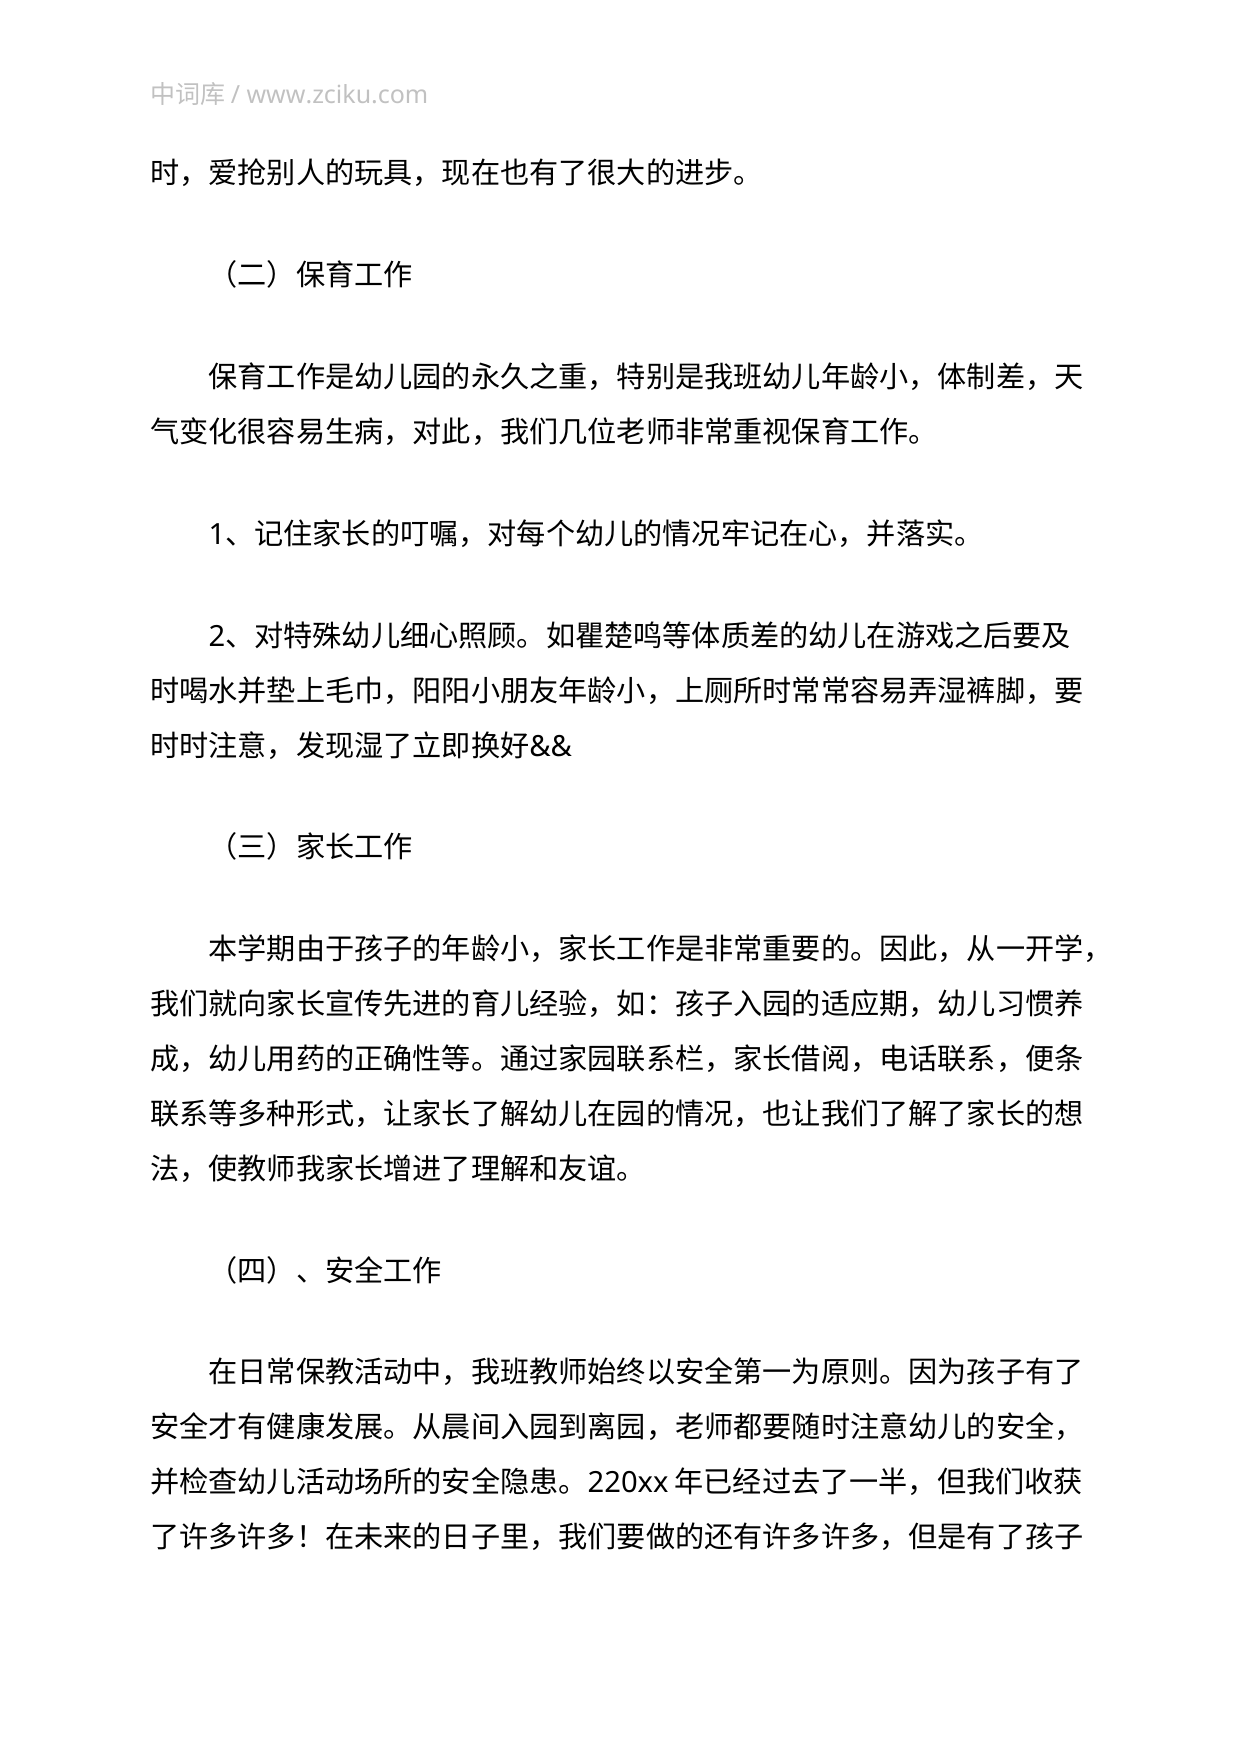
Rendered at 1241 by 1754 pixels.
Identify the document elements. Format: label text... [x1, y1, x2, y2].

text 2、对特殊幼儿细心照顾。如瞿楚鸣等体质差的幼儿在游戏之后要及时喝水并垫上毛巾，阳阳小朋友年龄小，上厕所时常常容易弄湿裤脚，要时时注意，发现湿了立即换好&& [150, 612, 1090, 764]
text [150, 1349, 1090, 1556]
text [150, 150, 1090, 192]
text （四）、安全工作 [150, 1247, 1090, 1289]
text 本学期由于孩子的年龄小，家长工作是非常重要的。因此，从一开学，我们就向家长宣传先进的育儿经验，如：孩子入园的适应期，幼儿习惯养成，幼儿用药的正确性等。通过家园联系栏，家长借阅，电话联系，便条联系等多种形式，让家长了解幼儿在园的情况，也让我们了解了家长的想法，使教师我家长增进了理解和友谊。 [150, 926, 1090, 1188]
text 保育工作是幼儿园的永久之重，特别是我班幼儿年龄小，体制差，天气变化很容易生病，对此，我们几位老师非常重视保育工作。 [150, 353, 1090, 451]
text （三）家长工作 [150, 824, 1090, 866]
text 1、记住家长的叮嘱，对每个幼儿的情况牢记在心，并落实。 [150, 510, 1090, 553]
text （二）保育工作 [150, 252, 1090, 294]
